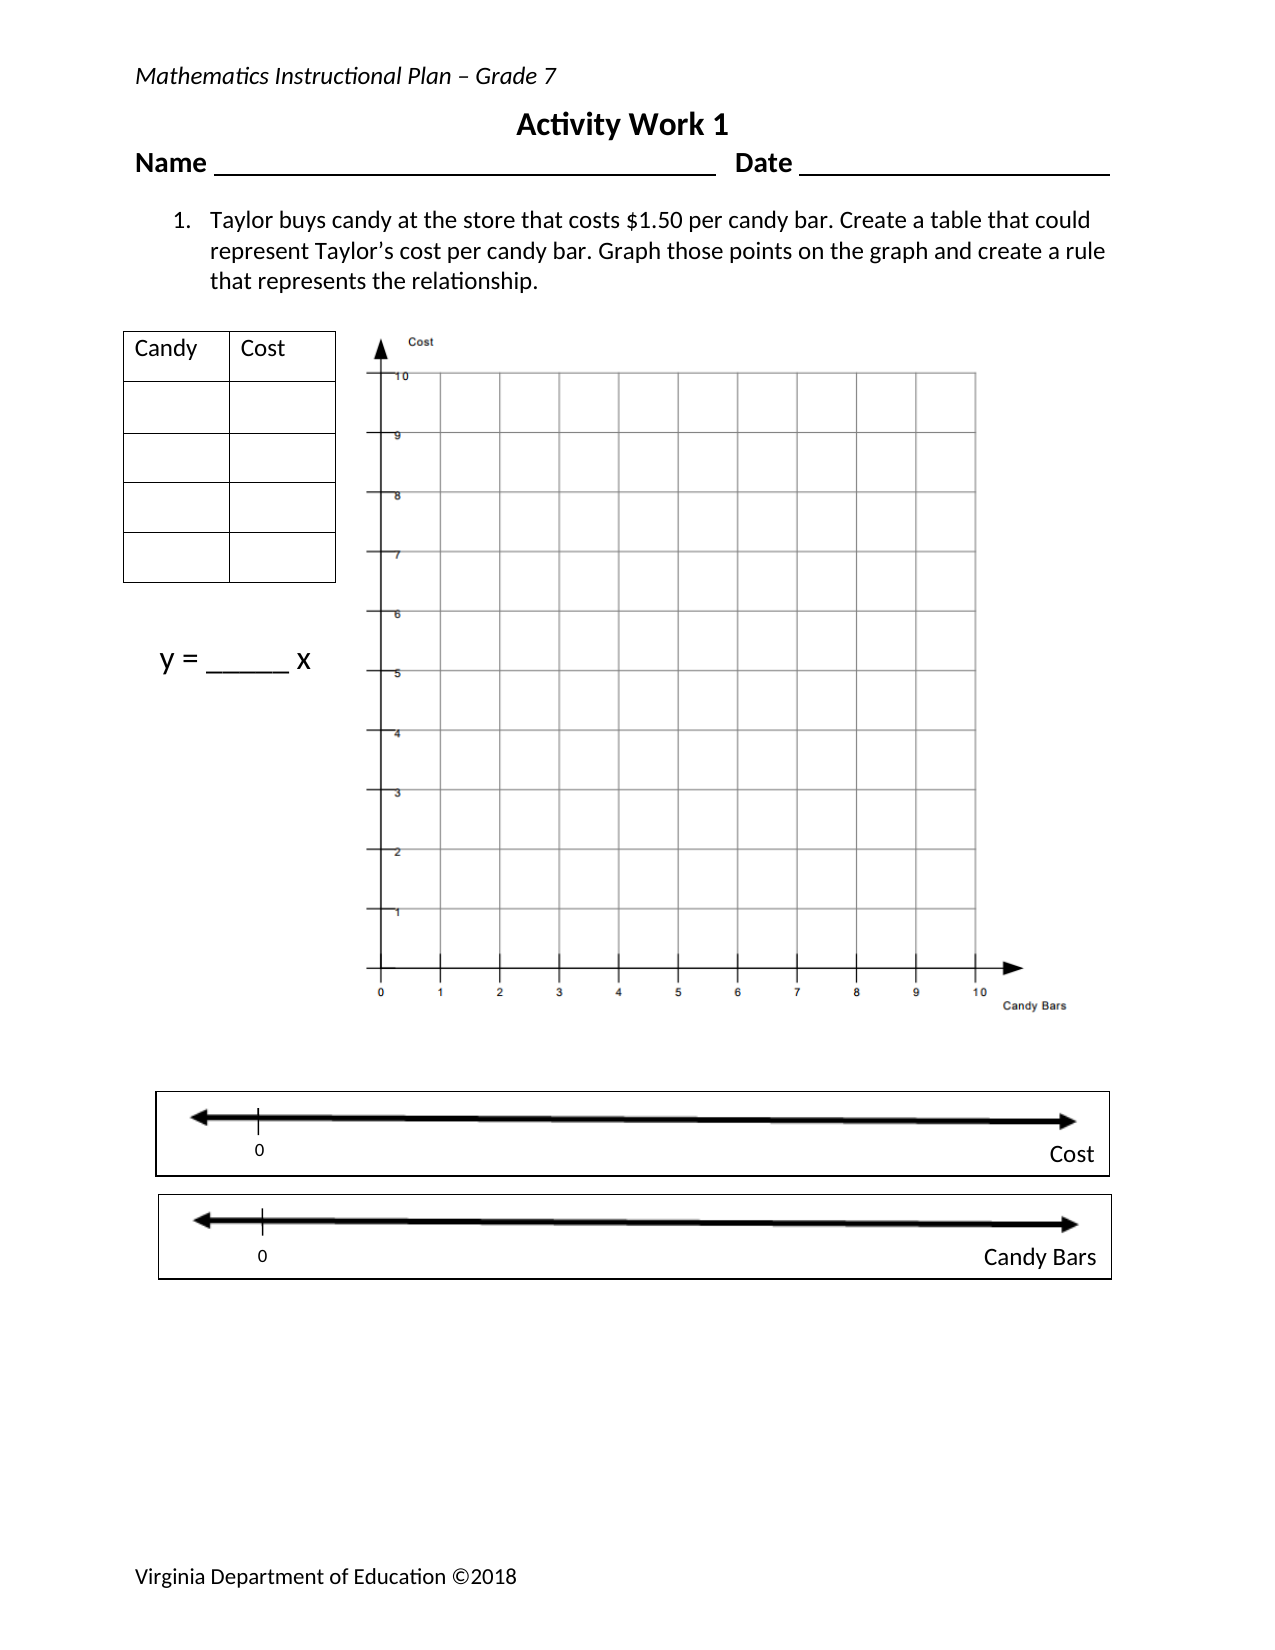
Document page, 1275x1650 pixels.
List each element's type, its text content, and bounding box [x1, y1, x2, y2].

table_cell [124, 382, 229, 432]
picture [354, 326, 1075, 1021]
table_header Candy [124, 332, 229, 381]
table_cell [230, 434, 335, 482]
table_header Cost [230, 332, 335, 381]
table_cell [230, 533, 335, 582]
text Activity Work 1 [135, 103, 1110, 144]
text Name Date [135, 144, 1110, 179]
table_cell [124, 533, 229, 582]
table_cell [230, 483, 335, 532]
table_cell [230, 382, 335, 432]
table_cell [124, 483, 229, 532]
list Taylor buys candy at the store that costs $1.50 per candy bar. Create a table that could represent Taylor’s cost per candy bar. Graph those points on the graph and create a rule that represents the relationship. [172, 204, 1110, 296]
table_cell [124, 434, 229, 482]
